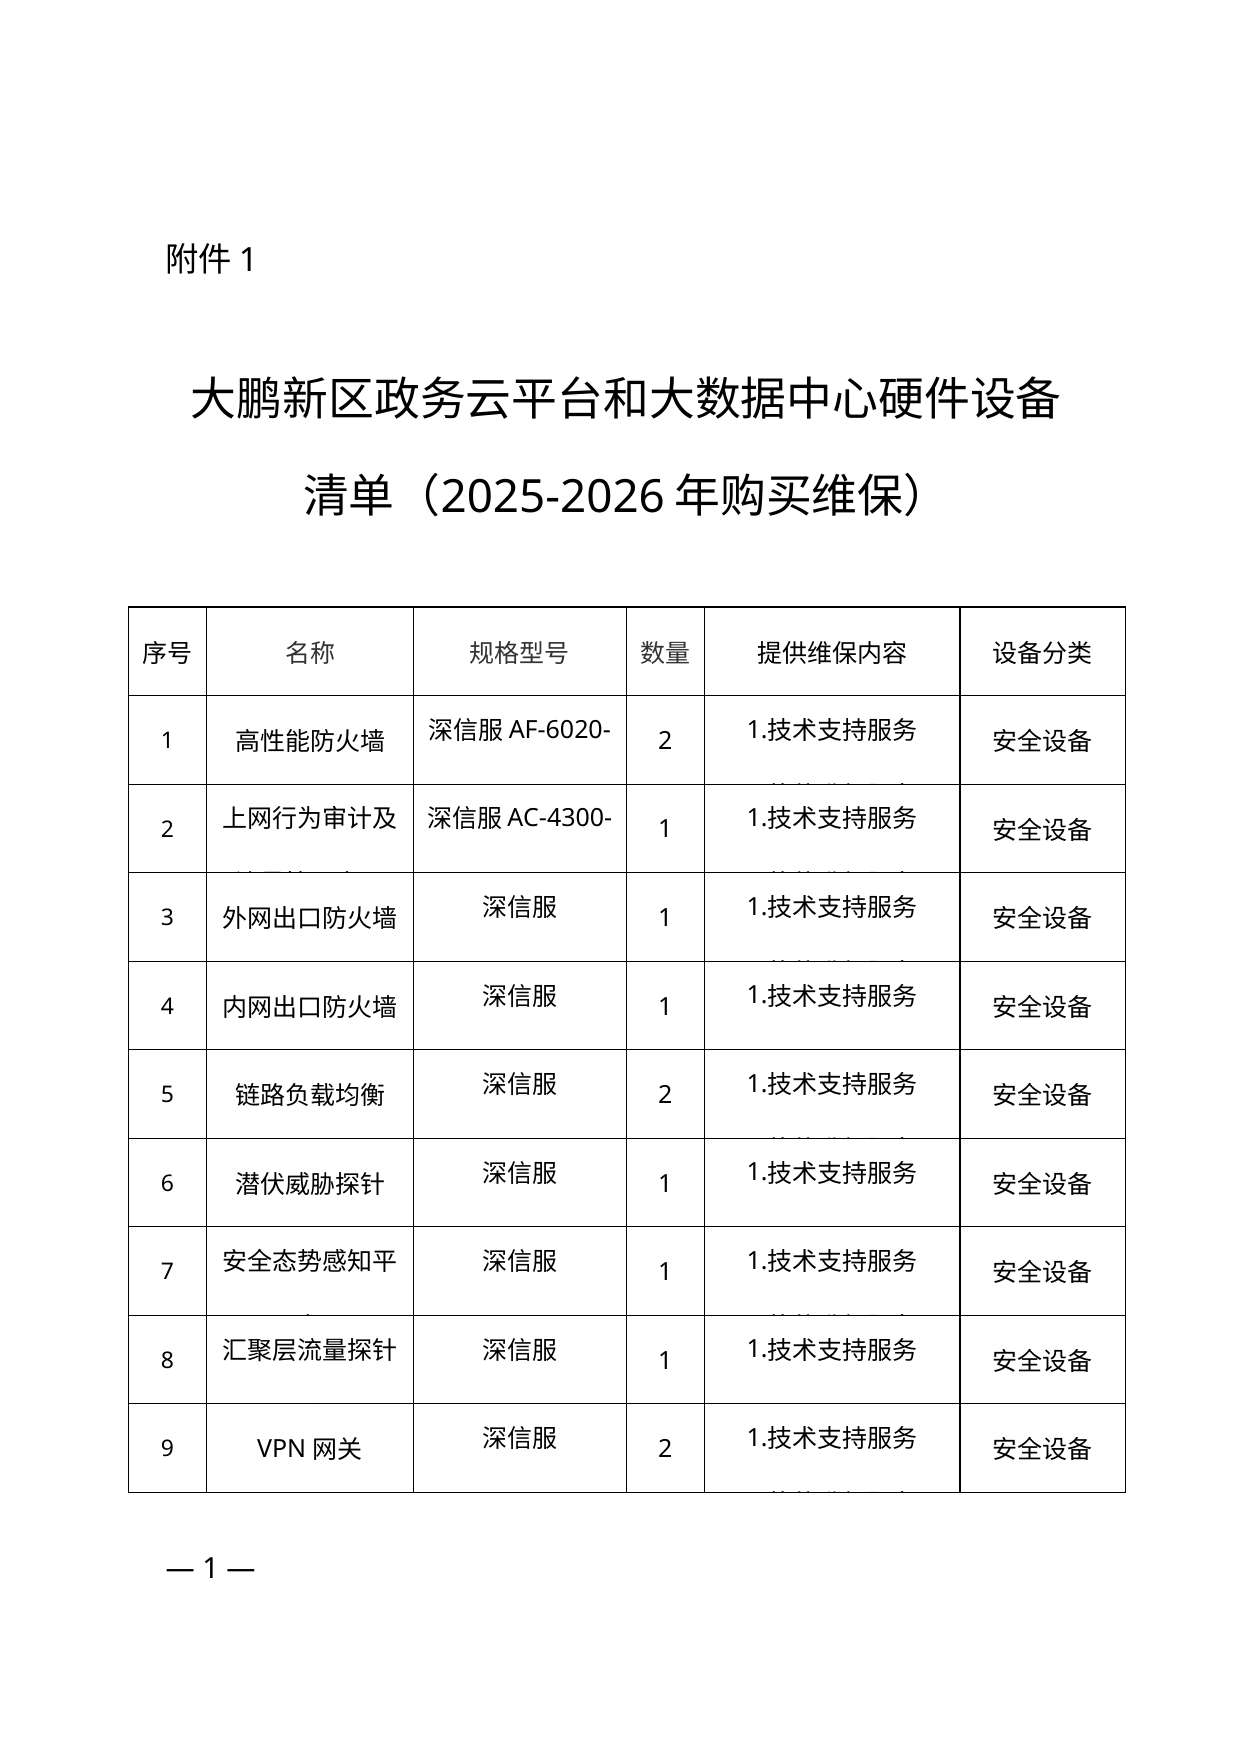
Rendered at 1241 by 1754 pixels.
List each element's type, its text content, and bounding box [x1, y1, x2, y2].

table_cell 5 [129, 1050, 206, 1138]
table_cell 1.技术支持服务 2.软件升级服务 [705, 1404, 959, 1492]
table_cell 上网行为审计及流量管理产品 [207, 785, 413, 872]
table_cell 1.技术支持服务 2.软件升级服务 [705, 785, 959, 872]
table_cell 2 [627, 1050, 704, 1138]
table_cell 安全设备 [961, 696, 1125, 783]
table_cell 2 [129, 785, 206, 872]
table_cell 深信服 AF3120DH [414, 873, 626, 961]
table_cell 3 [129, 873, 206, 961]
table_cell 1.技术支持服务 2.软件升级服务 [705, 873, 959, 961]
table_cell 2 [627, 1404, 704, 1492]
text 附件1 [165, 233, 1087, 281]
table_cell 潜伏威胁探针 [207, 1139, 413, 1226]
table_cell 4 [129, 962, 206, 1049]
table_cell 深信服 VPN-1000-S2280 [414, 1404, 626, 1492]
table_cell 1.技术支持服务 2.软件升级服务 [705, 1316, 959, 1403]
table_header 名称 [207, 608, 413, 695]
table_cell 1 [627, 1227, 704, 1315]
table_cell 1 [627, 962, 704, 1049]
text 大鹏新区政务云平台和大数据中心硬件设备 [165, 346, 1087, 444]
table_cell 安全设备 [961, 962, 1125, 1049]
table_cell 安全设备 [961, 1404, 1125, 1492]
table_cell 1.技术支持服务 2.软件升级服务 [705, 1139, 959, 1226]
table_header 规格型号 [414, 608, 626, 695]
table_cell 1 [627, 785, 704, 872]
table_cell 深信服 STA-100-B3100 [414, 1316, 626, 1403]
table_cell 深信服 AD-1000-G642 [414, 1050, 626, 1138]
table_header 序号 [129, 608, 206, 695]
table_cell 内网出口防火墙 [207, 962, 413, 1049]
table_cell 深信服 SIP-1000-D602 [414, 1227, 626, 1315]
table_cell 安全设备 [961, 1139, 1125, 1226]
table_cell 1.技术支持服务 2.软件升级服务 [705, 962, 959, 1049]
table_cell 安全设备 [961, 1316, 1125, 1403]
table_cell 安全设备 [961, 1227, 1125, 1315]
table_cell 7 [129, 1227, 206, 1315]
table_cell 深信服AF-6020-BQ [414, 696, 626, 783]
table_cell 安全设备 [961, 785, 1125, 872]
table_cell 安全设备 [961, 873, 1125, 961]
table_cell 1.技术支持服务 2.软件升级服务 [705, 696, 959, 783]
table_cell VPN 网关 [207, 1404, 413, 1492]
table_cell 深信服 STA-100-F842 [414, 1139, 626, 1226]
table_cell 1 [129, 696, 206, 783]
table_cell 高性能防火墙 [207, 696, 413, 783]
table_cell 深信服 AF3120DH [414, 962, 626, 1049]
table_cell 6 [129, 1139, 206, 1226]
table_header 提供维保内容 [705, 608, 959, 695]
table_cell 外网出口防火墙 [207, 873, 413, 961]
table_cell 9 [129, 1404, 206, 1492]
table_cell 1.技术支持服务 2.软件升级服务 [705, 1050, 959, 1138]
table_cell 安全态势感知平台 [207, 1227, 413, 1315]
table_cell 1 [627, 1316, 704, 1403]
table_cell 8 [129, 1316, 206, 1403]
text 清单（2025-2026年购买维保） [165, 444, 1087, 541]
table_cell 1 [627, 1139, 704, 1226]
table_cell 1.技术支持服务 2.软件升级服务 [705, 1227, 959, 1315]
table_header 数量 [627, 608, 704, 695]
table_cell 链路负载均衡 [207, 1050, 413, 1138]
table_cell 安全设备 [961, 1050, 1125, 1138]
table_cell 汇聚层流量探针设备 [207, 1316, 413, 1403]
table_cell 深信服AC-4300-BQ [414, 785, 626, 872]
table_cell 1 [627, 873, 704, 961]
table_cell 2 [627, 696, 704, 783]
table_header 设备分类 [961, 608, 1125, 695]
